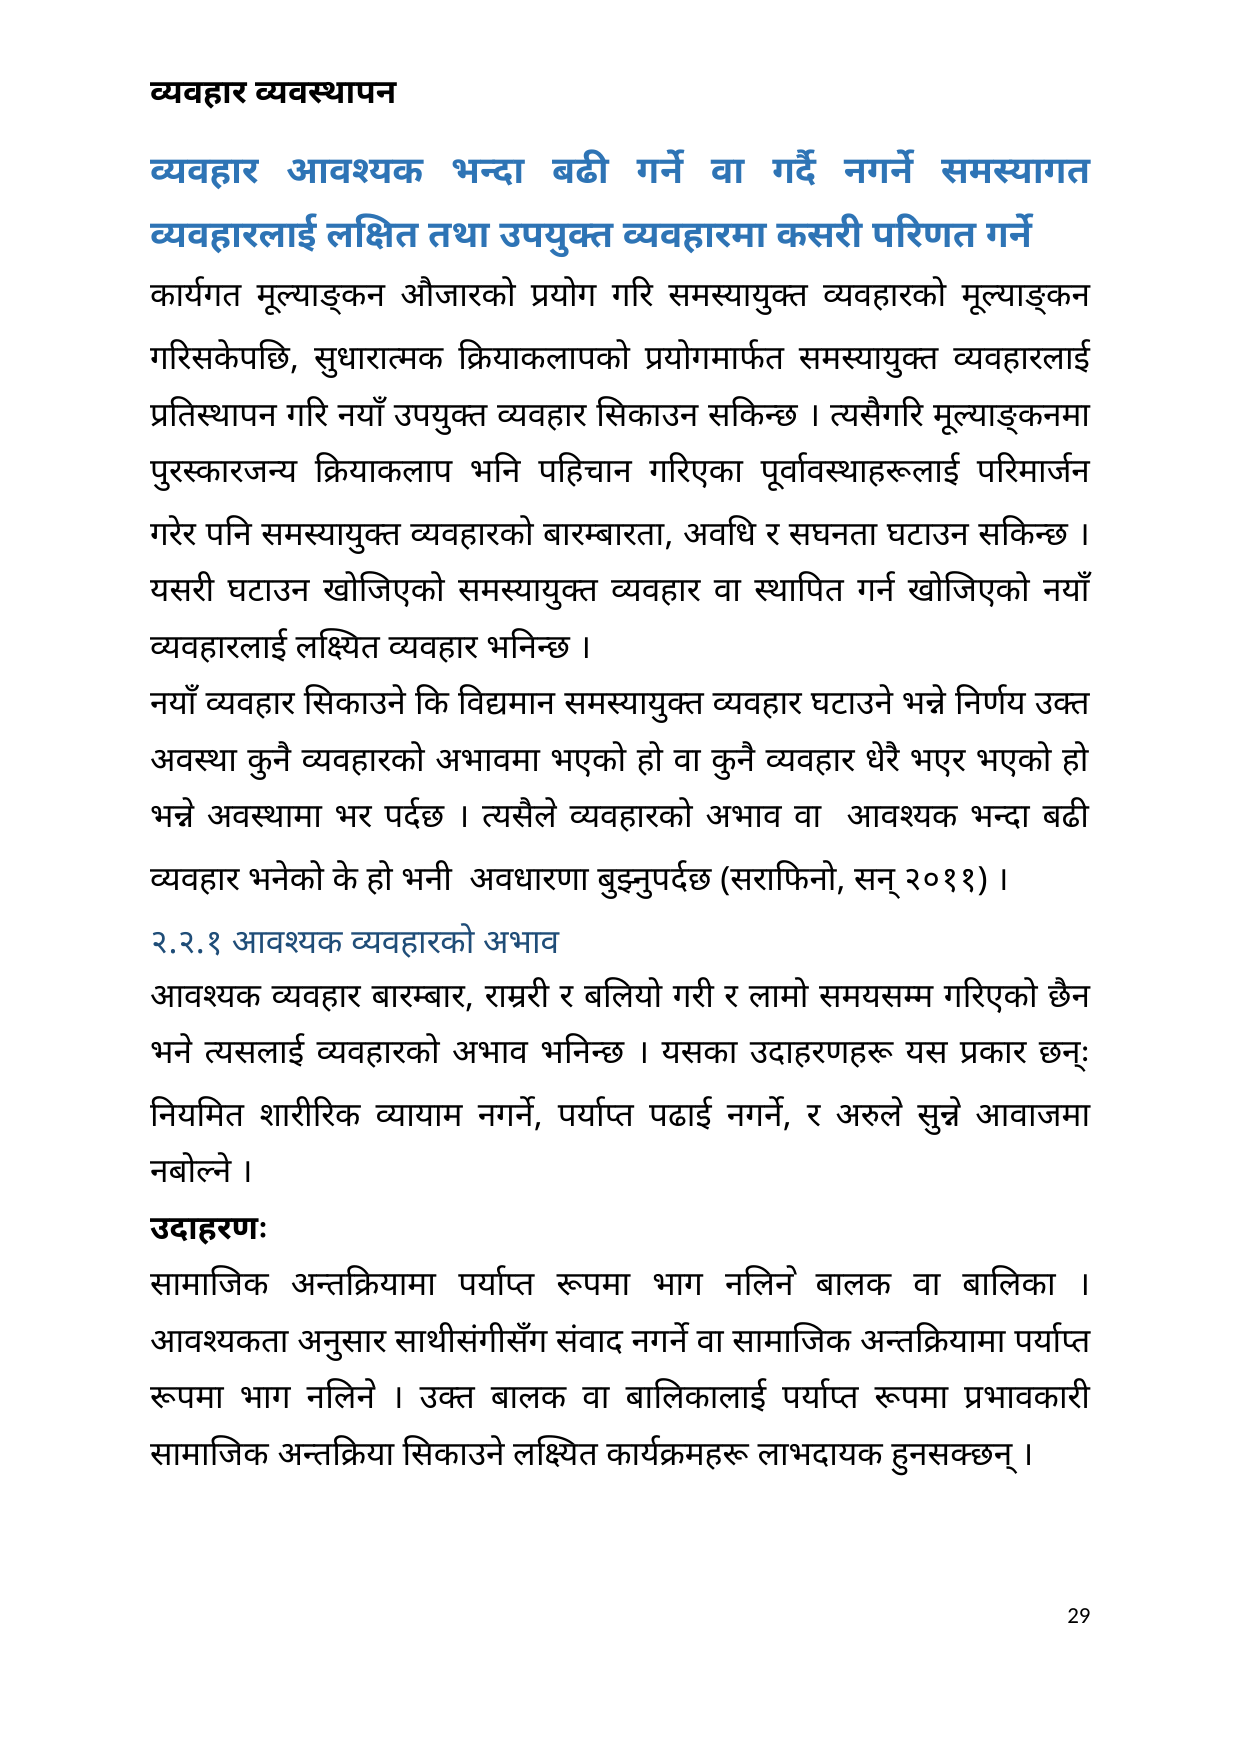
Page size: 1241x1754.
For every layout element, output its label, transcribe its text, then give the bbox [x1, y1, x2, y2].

text उदाहरणः [150, 1209, 1090, 1253]
text सामाजिक अन्तक्रियामा पर्याप्त रूपमा भाग नलिने बालक वा बालिका । आवश्यकता अनुसार साथीसंगीसँग संवाद नगर्ने वा सामाजिक अन्तक्रियामा पर्याप्त रूपमा भाग नलिने । उक्त बालक वा बालिकालाई पर्याप्त रूपमा प्रभावकारी सामाजिक अन्तक्रिया सिकाउने लक्ष्यित कार्यक्रमहरू लाभदायक हुनसक्छन् । [150, 1266, 1090, 1478]
subtitle २.२.१ आवश्यक व्यवहारको अभाव [150, 918, 1090, 967]
text कार्यगत मूल्याङ्कन औजारको प्रयोग गरि समस्यायुक्त व्यवहारको मूल्याङ्कन गरिसकेपछि, सुधारात्मक क्रियाकलापको प्रयोगमार्फत समस्यायुक्त व्यवहारलाई प्रतिस्थापन गरि नयाँ उपयुक्त व्यवहार सिकाउन सकिन्छ । त्यसैगरि मूल्याङ्कनमा पुरस्कारजन्य क्रियाकलाप भनि पहिचान गरिएका पूर्वावस्थाहरूलाई परिमार्जन गरेर पनि समस्यायुक्त व्यवहारको बारम्बारता, अवधि र सघनता घटाउन सकिन्छ । यसरी घटाउन खोजिएको समस्यायुक्त व्यवहार वा स्थापित गर्न खोजिएको नयाँ व्यवहारलाई लक्ष्यित व्यवहार भनिन्छ । [150, 277, 1090, 672]
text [150, 150, 1090, 262]
text नयाँ व्यवहार सिकाउने कि विद्यमान समस्यायुक्त व्यवहार घटाउने भन्ने निर्णय उक्त अवस्था कुनै व्यवहारको अभावमा भएको हो वा कुनै व्यवहार धेरै भएर भएको हो भन्ने अवस्थामा भर पर्दछ । त्यसैले व्यवहारको अभाव वा आवश्यक भन्दा बढी व्यवहार भनेको के हो भनी अवधारणा बुझ्नुपर्दछ (सराफिनो, सन् २०११) । [150, 684, 1090, 904]
text आवश्यक व्यवहार बारम्बार, राम्ररी र बलियो गरी र लामो समयसम्म गरिएको छैन भने त्यसलाई व्यवहारको अभाव भनिन्छ । यसका उदाहरणहरू यस प्रकार छन्ः नियमित शारीरिक व्यायाम नगर्ने, पर्याप्त पढाई नगर्ने, र अरुले सुन्ने आवाजमा नबोल्ने । [150, 971, 1090, 1196]
